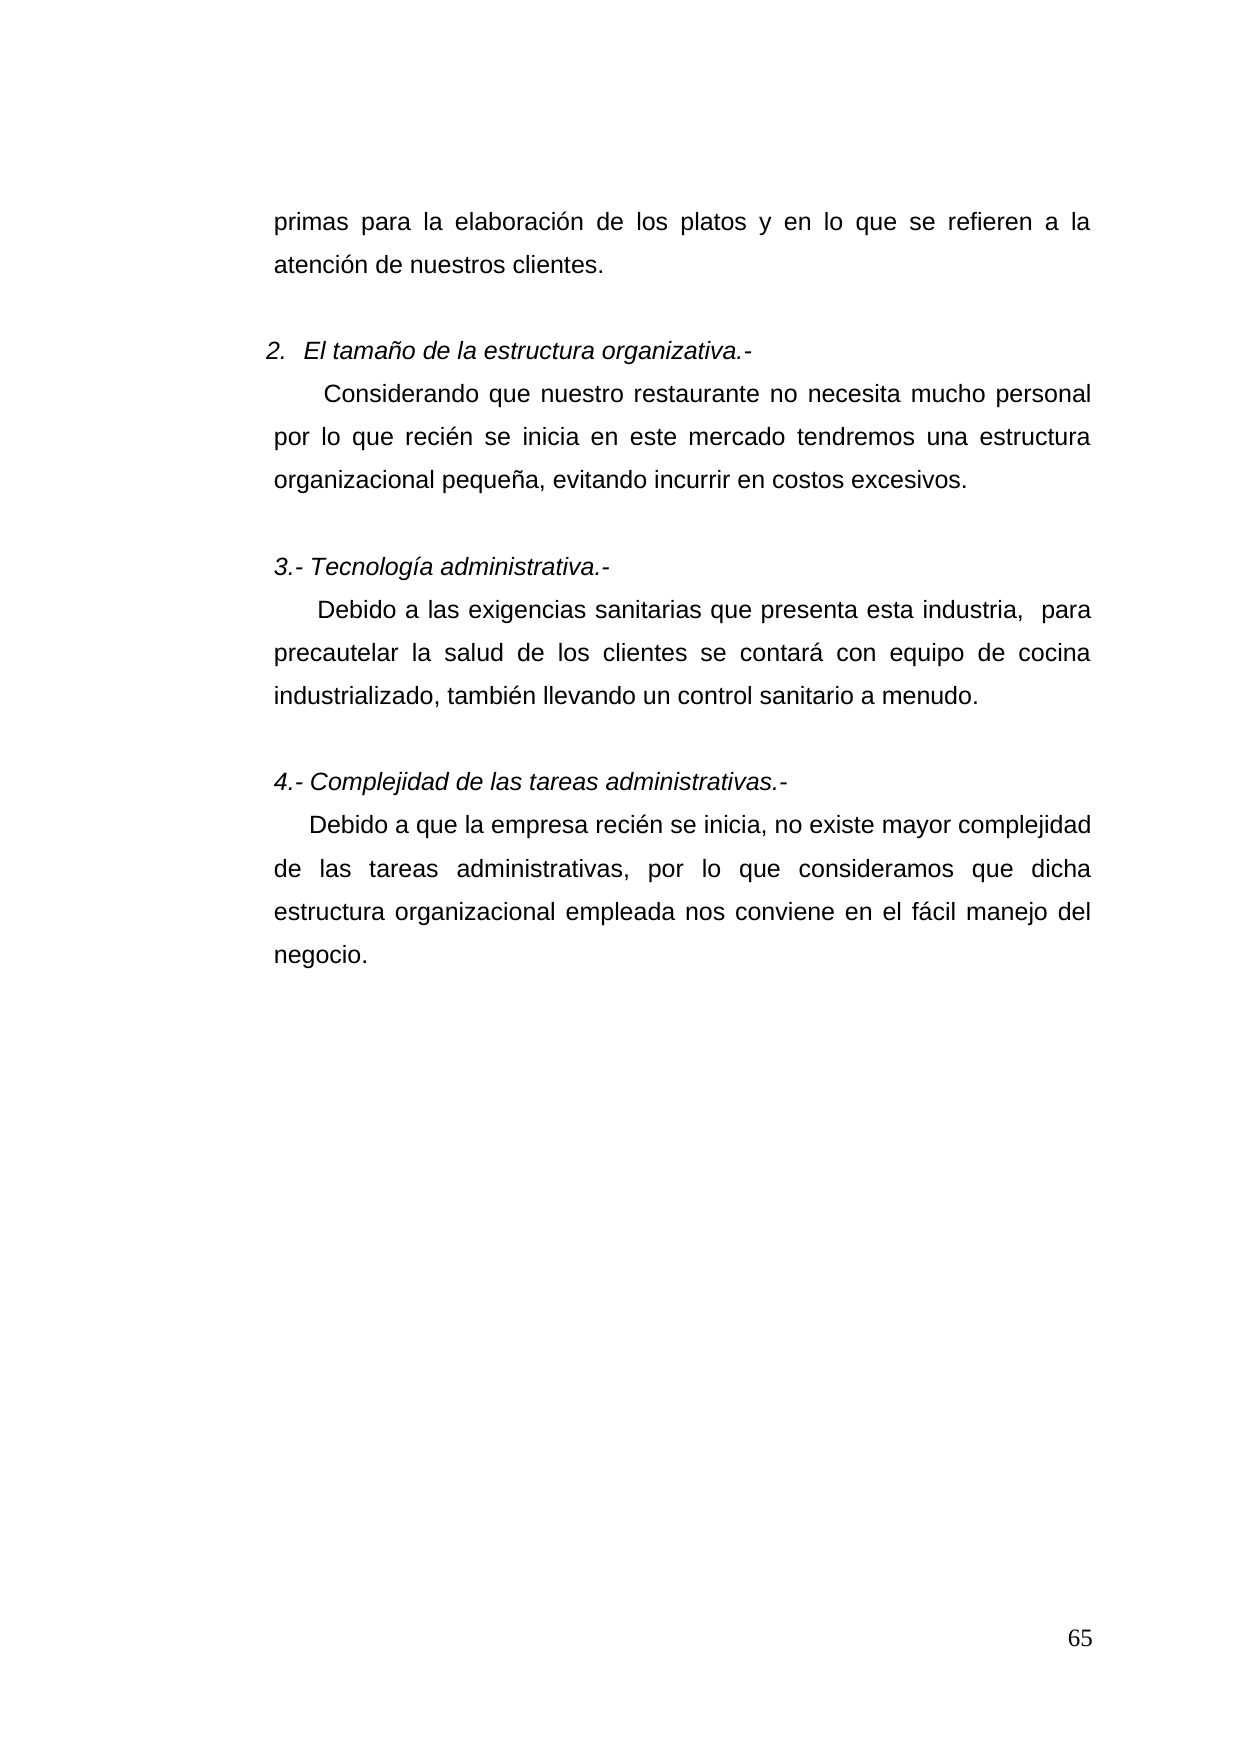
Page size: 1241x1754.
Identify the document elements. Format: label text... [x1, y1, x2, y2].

text Considerando que nuestro restaurante no necesita mucho personal por lo que recién se inicia en este mercado tendremos una estructura organizacional pequeña, evitando incurrir en costos excesivos. [274, 379, 1092, 494]
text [274, 207, 1092, 279]
text Debido a las exigencias sanitarias que presenta esta industria, para precautelar la salud de los clientes se contará con equipo de cocina industrializado, también llevando un control sanitario a menudo. [274, 595, 1092, 710]
list El tamaño de la estructura organizativa.- [266, 336, 1092, 365]
text Debido a que la empresa recién se inicia, no existe mayor complejidad de las tareas administrativas, por lo que consideramos que dicha estructura organizacional empleada nos conviene en el fácil manejo del negocio. [274, 811, 1092, 969]
text 4.- Complejidad de las tareas administrativas.- [274, 767, 1092, 796]
text 3.- Tecnología administrativa.- [274, 552, 1092, 581]
